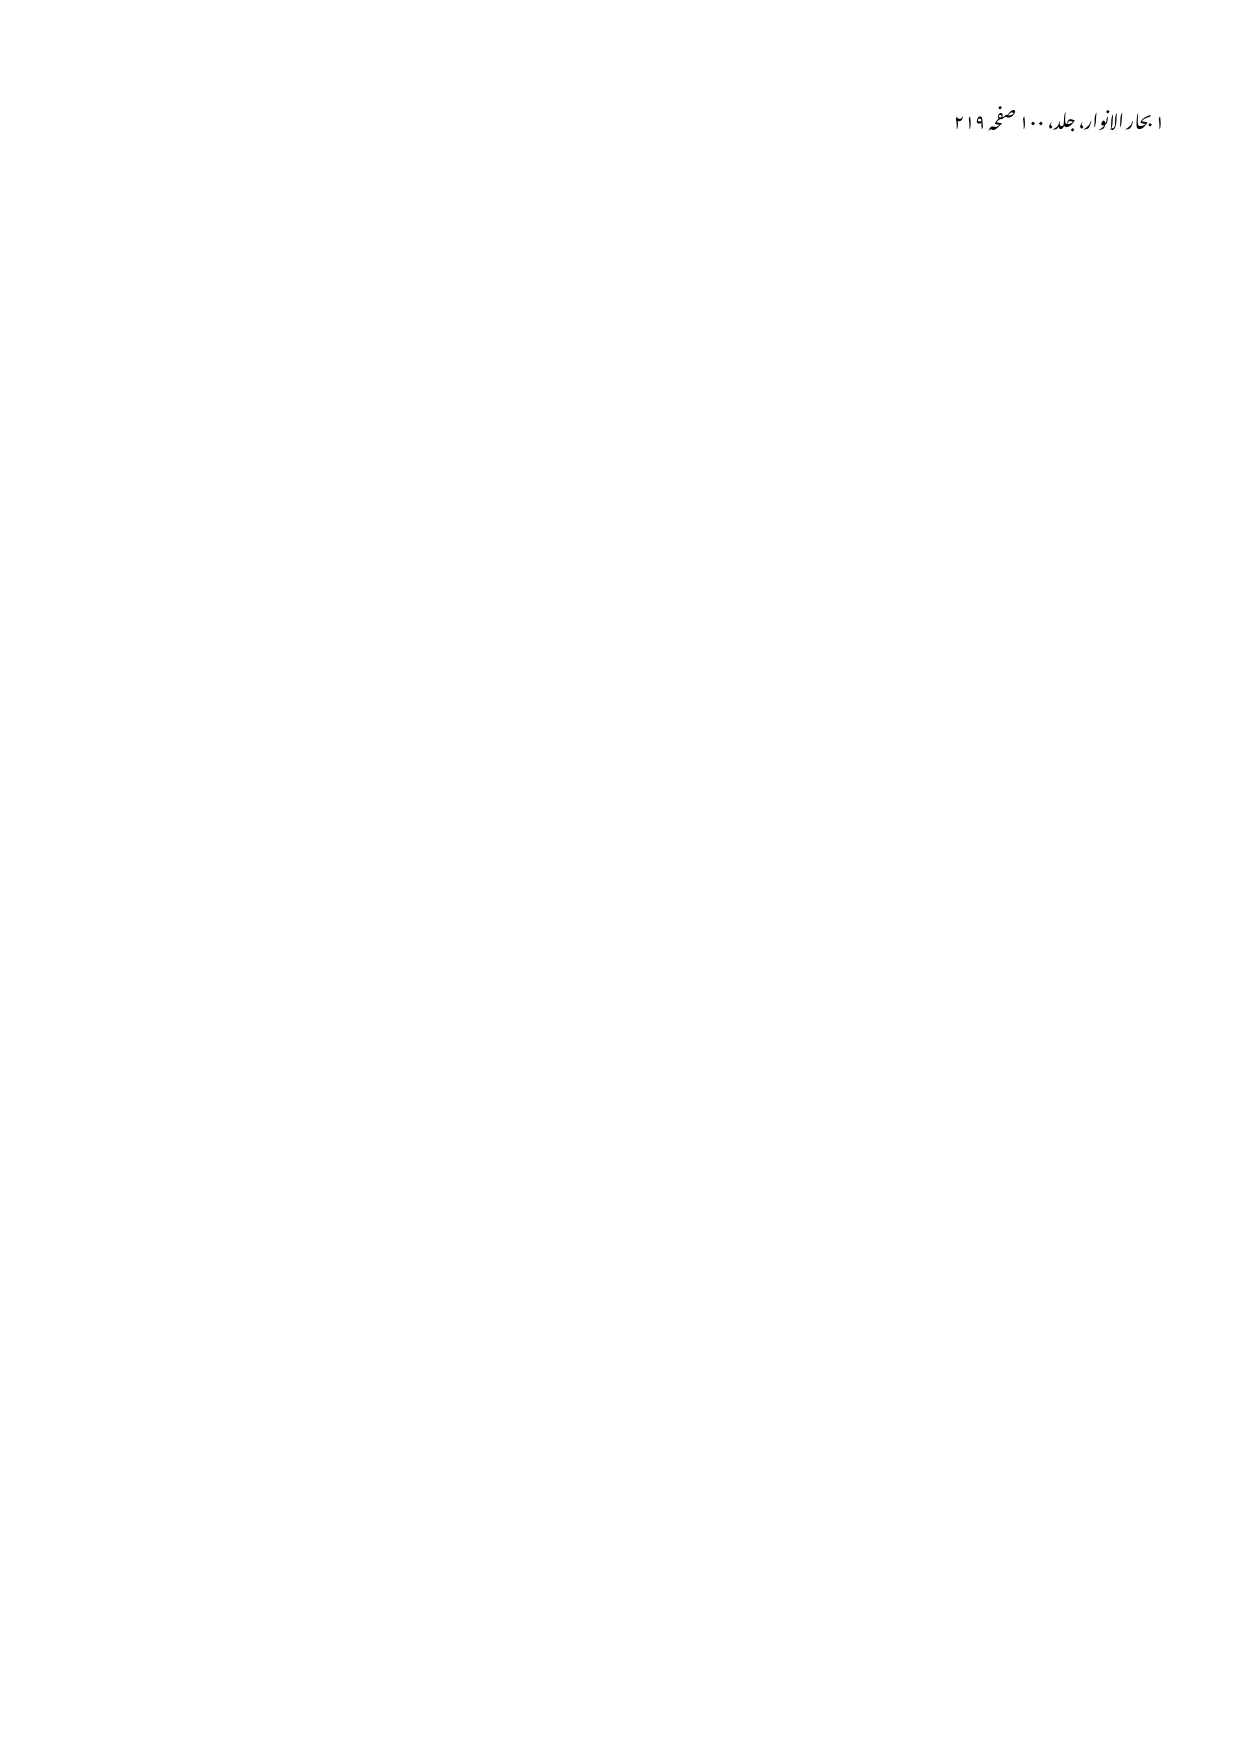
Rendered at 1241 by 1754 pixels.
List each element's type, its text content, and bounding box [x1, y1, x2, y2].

text ١ بحار الانوار، جلد، ١٠٠ صفحہ ٢١٩ [75, 94, 1165, 141]
